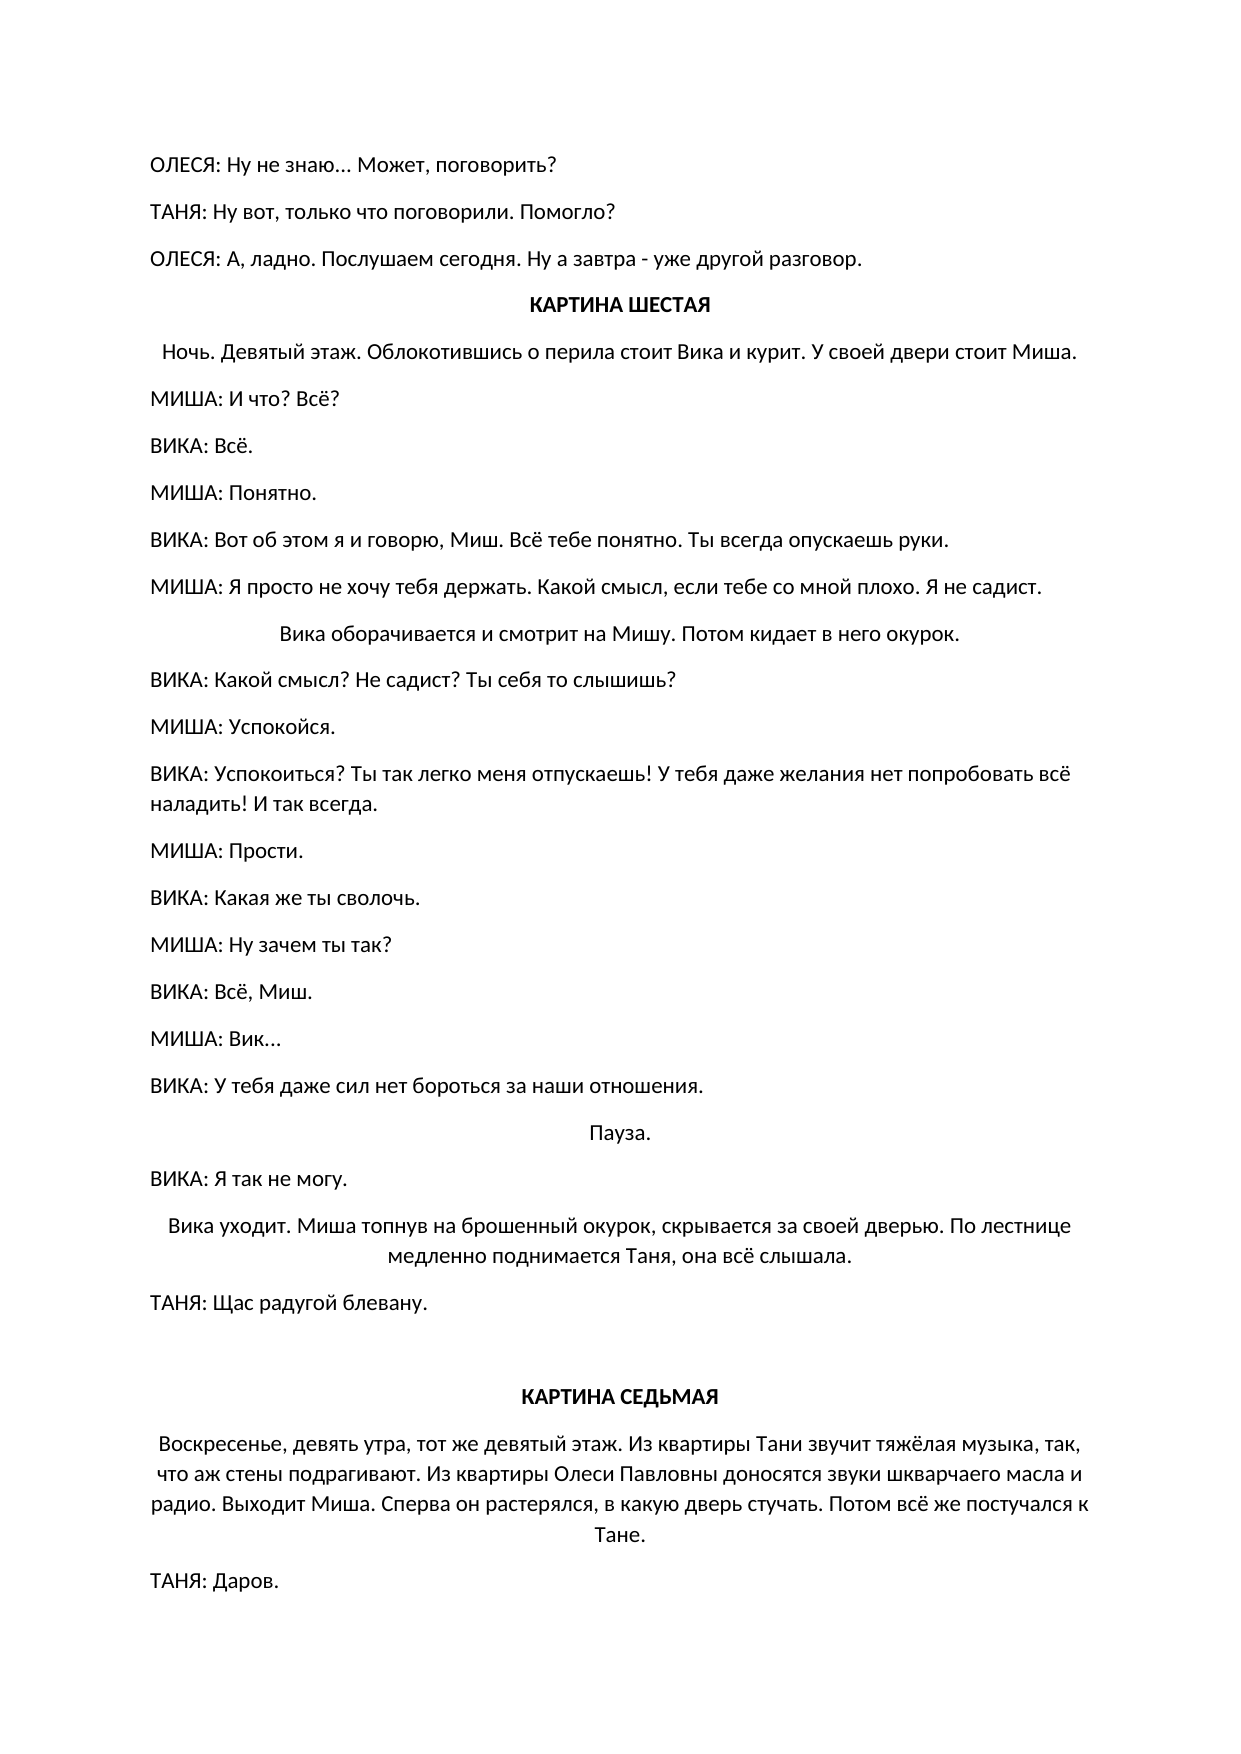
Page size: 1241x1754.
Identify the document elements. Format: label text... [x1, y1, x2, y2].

text ОЛЕСЯ: Ну не знаю... Может, поговорить? [150, 150, 1090, 178]
text ВИКА: Я так не могу. [150, 1164, 1090, 1193]
text КАРТИНА СЕДЬМАЯ [150, 1382, 1090, 1410]
text ТАНЯ: Даров. [150, 1567, 1090, 1595]
text Воскресенье, девять утра, тот же девятый этаж. Из квартиры Тани звучит тяжёлая музыка, так, что аж стены подрагивают. Из квартиры Олеси Павловны доносятся звуки шкварчаего масла и радио. Выходит Миша. Сперва он растерялся, в какую дверь стучать. Потом всё же постучался к Тане. [150, 1429, 1090, 1548]
text МИША: Я просто не хочу тебя держать. Какой смысл, если тебе со мной плохо. Я не садист. [150, 572, 1090, 600]
text ВИКА: Какой смысл? Не садист? Ты себя то слышишь? [150, 666, 1090, 694]
text МИША: Ну зачем ты так? [150, 930, 1090, 958]
text МИША: Понятно. [150, 478, 1090, 506]
text МИША: Вик... [150, 1024, 1090, 1052]
text Вика оборачивается и смотрит на Мишу. Потом кидает в него окурок. [150, 619, 1090, 647]
text Ночь. Девятый этаж. Облокотившись о перила стоит Вика и курит. У своей двери стоит Миша. [150, 337, 1090, 366]
text Вика уходит. Миша топнув на брошенный окурок, скрывается за своей дверью. По лестнице медленно поднимается Таня, она всё слышала. [150, 1211, 1090, 1270]
text ВИКА: Всё. [150, 431, 1090, 459]
text ВИКА: У тебя даже сил нет бороться за наши отношения. [150, 1071, 1090, 1099]
text ВИКА: Какая же ты сволочь. [150, 883, 1090, 911]
text ВИКА: Успокоиться? Ты так легко меня отпускаешь! У тебя даже желания нет попробовать всё наладить! И так всегда. [150, 759, 1090, 818]
text ВИКА: Вот об этом я и говорю, Миш. Всё тебе понятно. Ты всегда опускаешь руки. [150, 525, 1090, 553]
text ВИКА: Всё, Миш. [150, 977, 1090, 1005]
text КАРТИНА ШЕСТАЯ [150, 291, 1090, 319]
text Пауза. [150, 1118, 1090, 1146]
text МИША: Успокойся. [150, 712, 1090, 741]
text МИША: Прости. [150, 836, 1090, 864]
text МИША: И что? Всё? [150, 384, 1090, 412]
text ТАНЯ: Ну вот, только что поговорили. Помогло? [150, 197, 1090, 225]
text ТАНЯ: Щас радугой блевану. [150, 1288, 1090, 1317]
text ОЛЕСЯ: А, ладно. Послушаем сегодня. Ну а завтра - уже другой разговор. [150, 244, 1090, 272]
